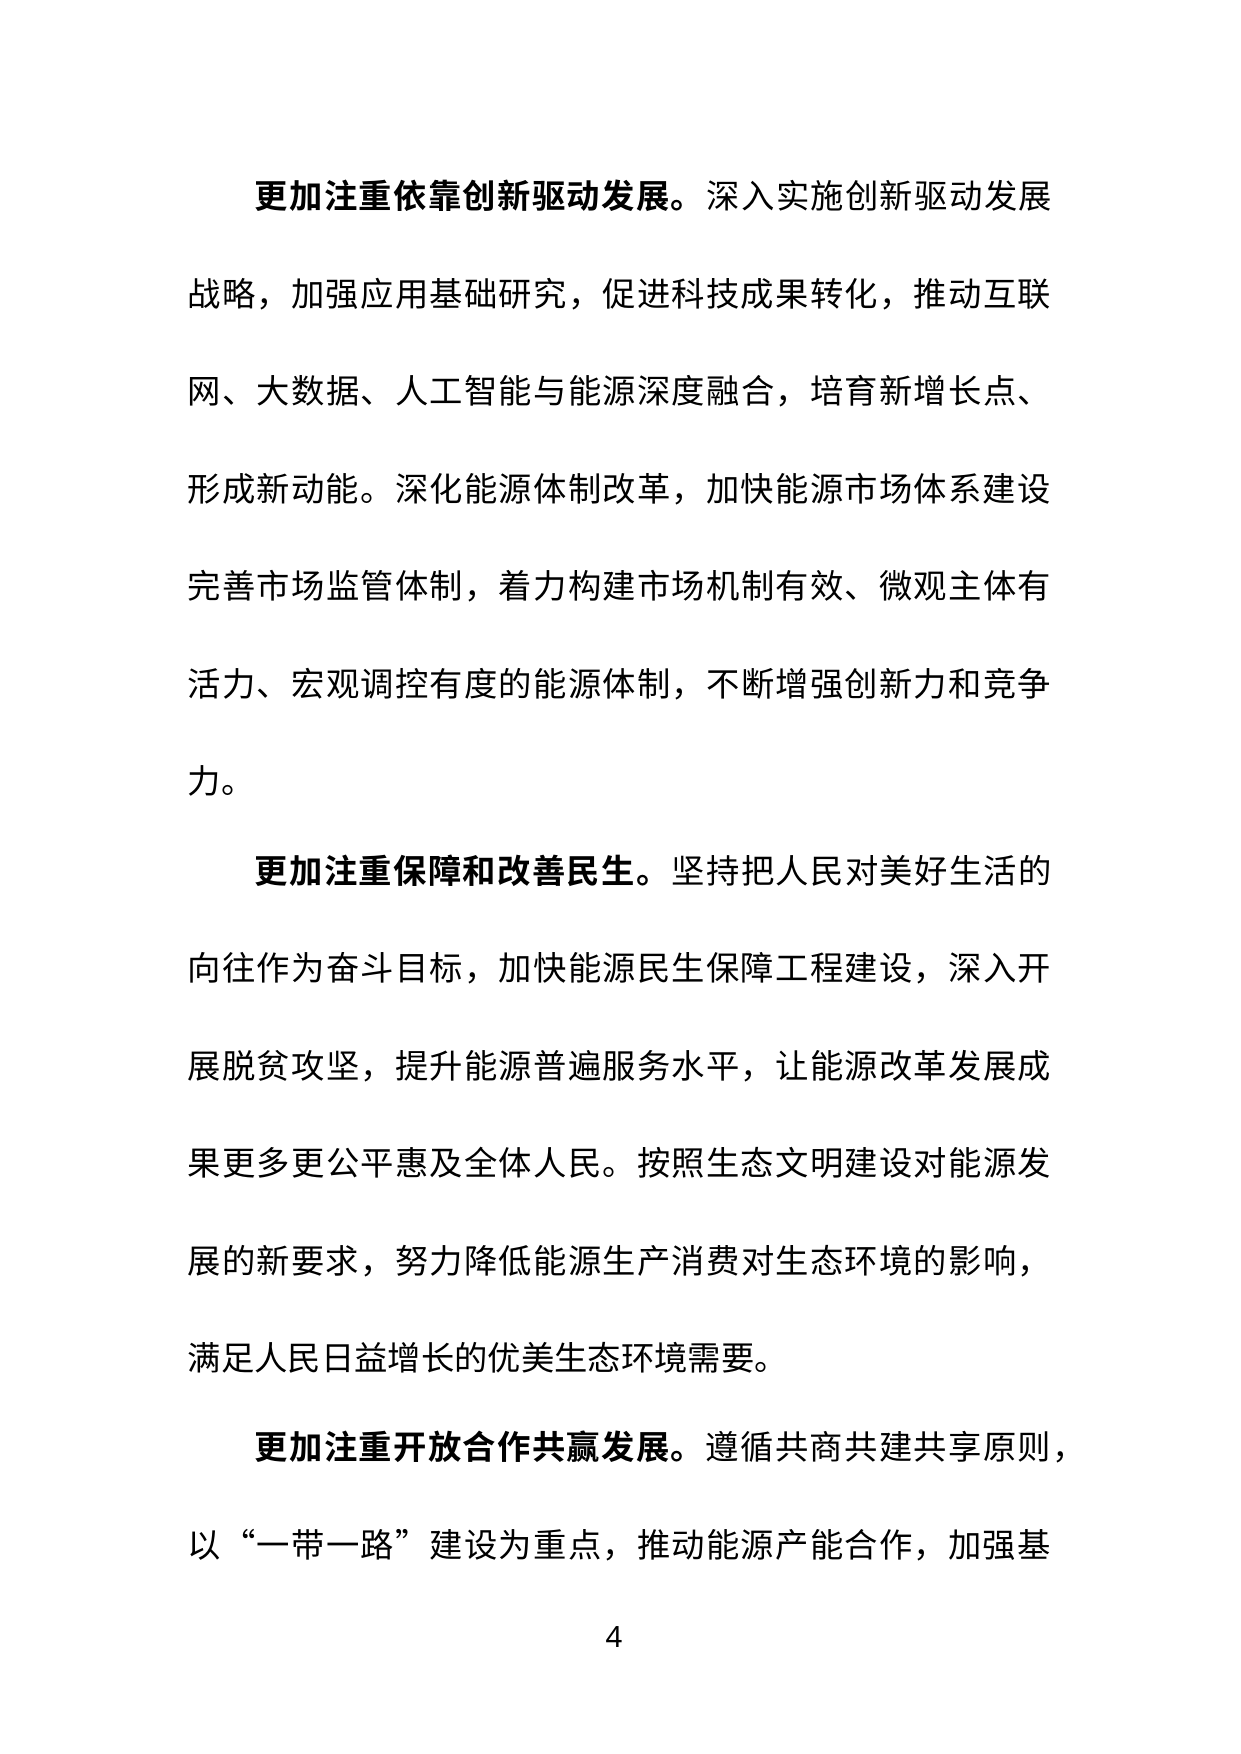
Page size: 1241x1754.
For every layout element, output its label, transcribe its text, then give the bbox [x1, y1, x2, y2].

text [187, 1413, 1053, 1575]
text 更加注重依靠创新驱动发展。深入实施创新驱动发展战略，加强应用基础研究，促进科技成果转化，推动互联网、大数据、人工智能与能源深度融合，培育新增长点、形成新动能。深化能源体制改革，加快能源市场体系建设，完善市场监管体制，着力构建市场机制有效、微观主体有活力、宏观调控有度的能源体制，不断增强创新力和竞争力。 [187, 162, 1053, 812]
text 更加注重保障和改善民生。坚持把人民对美好生活的向往作为奋斗目标，加快能源民生保障工程建设，深入开展脱贫攻坚，提升能源普遍服务水平，让能源改革发展成果更多更公平惠及全体人民。按照生态文明建设对能源发展的新要求，努力降低能源生产消费对生态环境的影响，满足人民日益增长的优美生态环境需要。 [187, 836, 1053, 1388]
